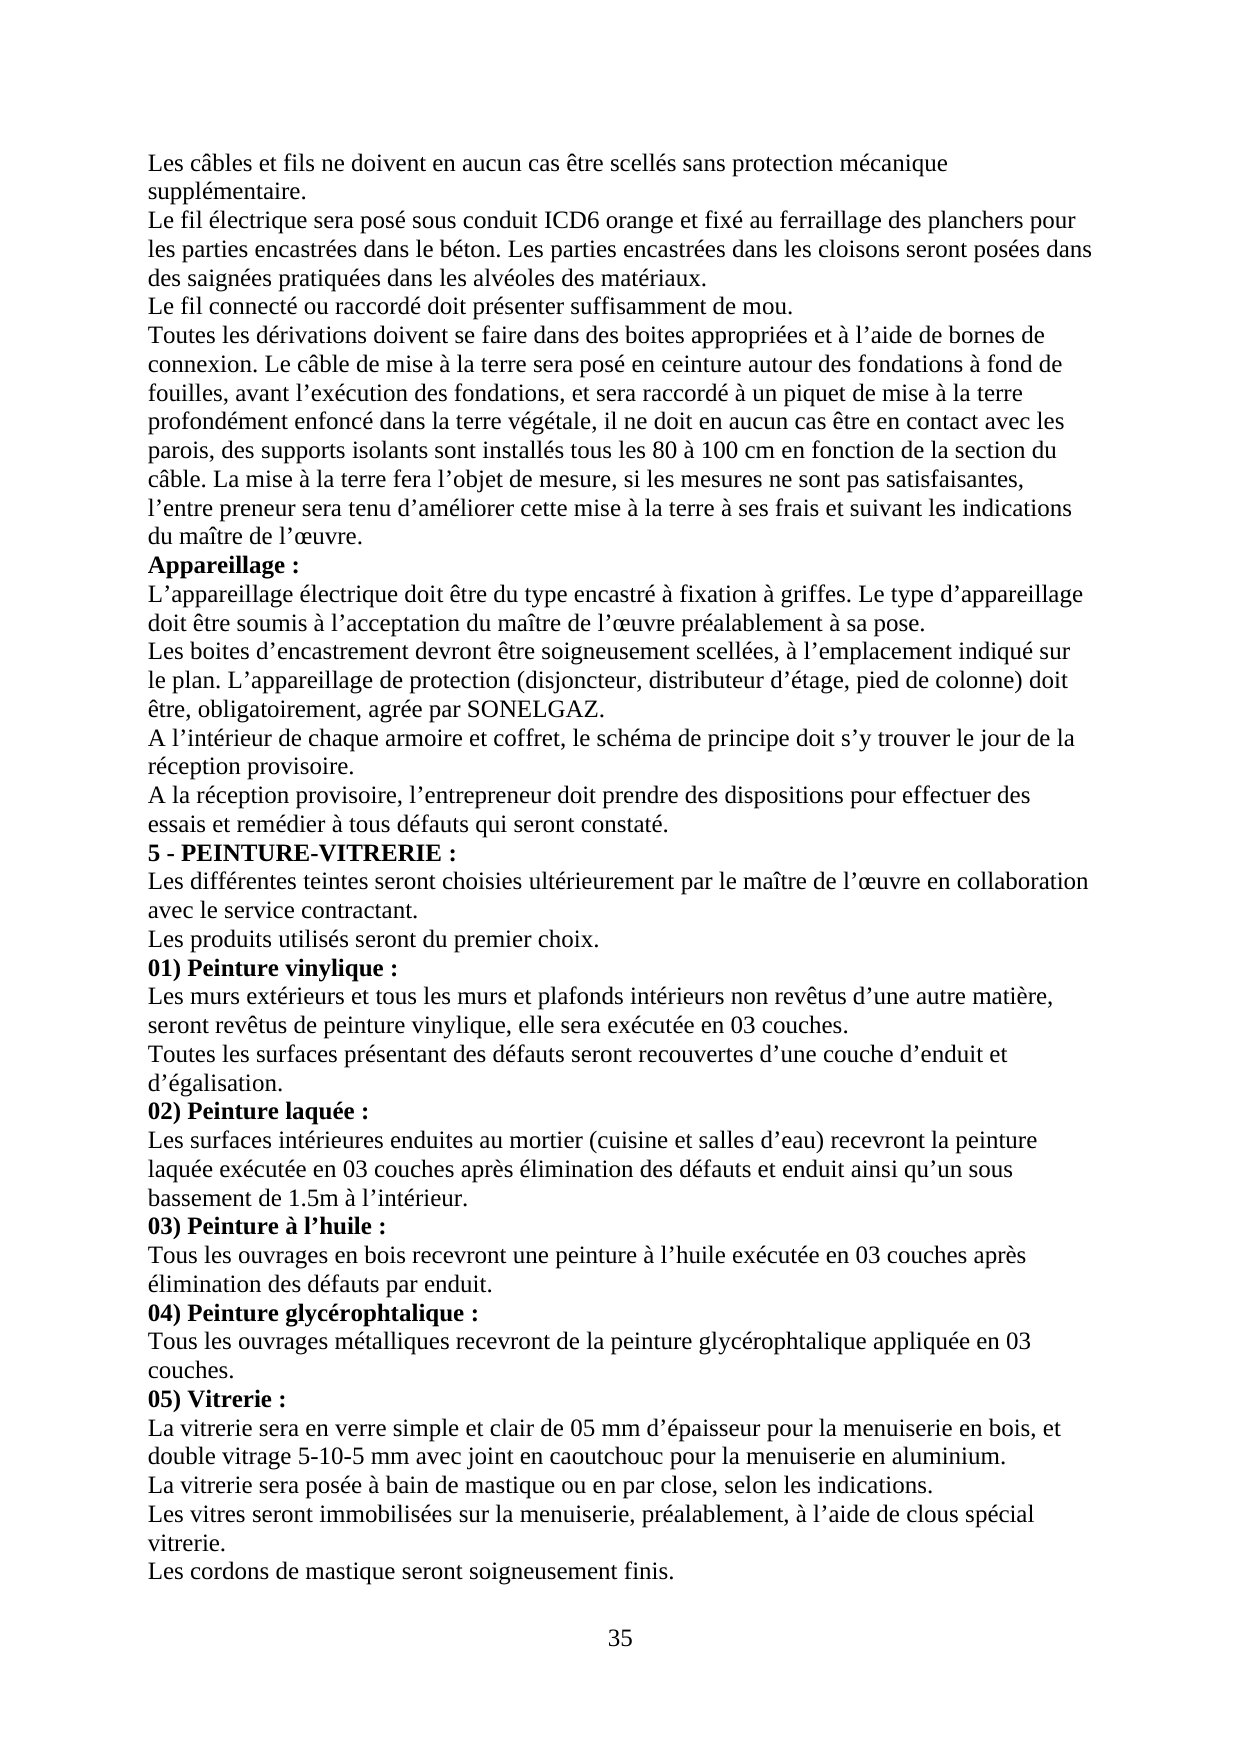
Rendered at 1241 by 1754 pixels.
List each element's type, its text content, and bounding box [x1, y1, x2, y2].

text La vitrerie sera en verre simple et clair de 05 mm d’épaisseur pour la menuiserie en bois, et double vitrage 5-10-5 mm avec joint en caoutchouc pour la menuiserie en aluminium. [148, 1413, 1093, 1470]
text 01) Peinture vinylique : [148, 953, 1093, 981]
text Tous les ouvrages en bois recevront une peinture à l’huile exécutée en 03 couches après élimination des défauts par enduit. [148, 1240, 1093, 1298]
text Les câbles et fils ne doivent en aucun cas être scellés sans protection mécanique supplémentaire. [148, 148, 1093, 205]
text Les vitres seront immobilisées sur la menuiserie, préalablement, à l’aide de clous spécial vitrerie. [148, 1499, 1093, 1556]
text Les cordons de mastique seront soigneusement finis. [148, 1556, 1093, 1585]
text Les différentes teintes seront choisies ultérieurement par le maître de l’œuvre en collaboration avec le service contractant. [148, 866, 1093, 924]
text 05) Vitrerie : [148, 1384, 1093, 1413]
text A l’intérieur de chaque armoire et coffret, le schéma de principe doit s’y trouver le jour de la réception provisoire. [148, 723, 1093, 780]
text 03) Peinture à l’huile : [148, 1211, 1093, 1240]
text Les surfaces intérieures enduites au mortier (cuisine et salles d’eau) recevront la peinture laquée exécutée en 03 couches après élimination des défauts et enduit ainsi qu’un sous bassement de 1.5m à l’intérieur. [148, 1125, 1093, 1211]
text 04) Peinture glycérophtalique : [148, 1298, 1093, 1326]
text Le fil électrique sera posé sous conduit ICD6 orange et fixé au ferraillage des planchers pour les parties encastrées dans le béton. Les parties encastrées dans les cloisons seront posées dans des saignées pratiquées dans les alvéoles des matériaux. [148, 205, 1093, 291]
text L’appareillage électrique doit être du type encastré à fixation à griffes. Le type d’appareillage doit être soumis à l’acceptation du maître de l’œuvre préalablement à sa pose. [148, 579, 1093, 636]
text Toutes les dérivations doivent se faire dans des boites appropriées et à l’aide de bornes de connexion. Le câble de mise à la terre sera posé en ceinture autour des fondations à fond de fouilles, avant l’exécution des fondations, et sera raccordé à un piquet de mise à la terre profondément enfoncé dans la terre végétale, il ne doit en aucun cas être en contact avec les parois, des supports isolants sont installés tous les 80 à 100 cm en fonction de la section du câble. La mise à la terre fera l’objet de mesure, si les mesures ne sont pas satisfaisantes, l’entre preneur sera tenu d’améliorer cette mise à la terre à ses frais et suivant les indications du maître de l’œuvre. [148, 320, 1093, 550]
text Les murs extérieurs et tous les murs et plafonds intérieurs non revêtus d’une autre matière, seront revêtus de peinture vinylique, elle sera exécutée en 03 couches. [148, 981, 1093, 1039]
text Appareillage : [148, 550, 1093, 579]
text Toutes les surfaces présentant des défauts seront recouvertes d’une couche d’enduit et d’égalisation. [148, 1039, 1093, 1096]
text A la réception provisoire, l’entrepreneur doit prendre des dispositions pour effectuer des essais et remédier à tous défauts qui seront constaté. [148, 780, 1093, 838]
text Les boites d’encastrement devront être soigneusement scellées, à l’emplacement indiqué sur le plan. L’appareillage de protection (disjoncteur, distributeur d’étage, pied de colonne) doit être, obligatoirement, agrée par SONELGAZ. [148, 636, 1093, 723]
text Tous les ouvrages métalliques recevront de la peinture glycérophtalique appliquée en 03 couches. [148, 1326, 1093, 1384]
text Les produits utilisés seront du premier choix. [148, 924, 1093, 953]
text La vitrerie sera posée à bain de mastique ou en par close, selon les indications. [148, 1470, 1093, 1499]
text Le fil connecté ou raccordé doit présenter suffisamment de mou. [148, 291, 1093, 320]
text 5 - PEINTURE-VITRERIE : [148, 838, 1093, 866]
text 02) Peinture laquée : [148, 1096, 1093, 1125]
